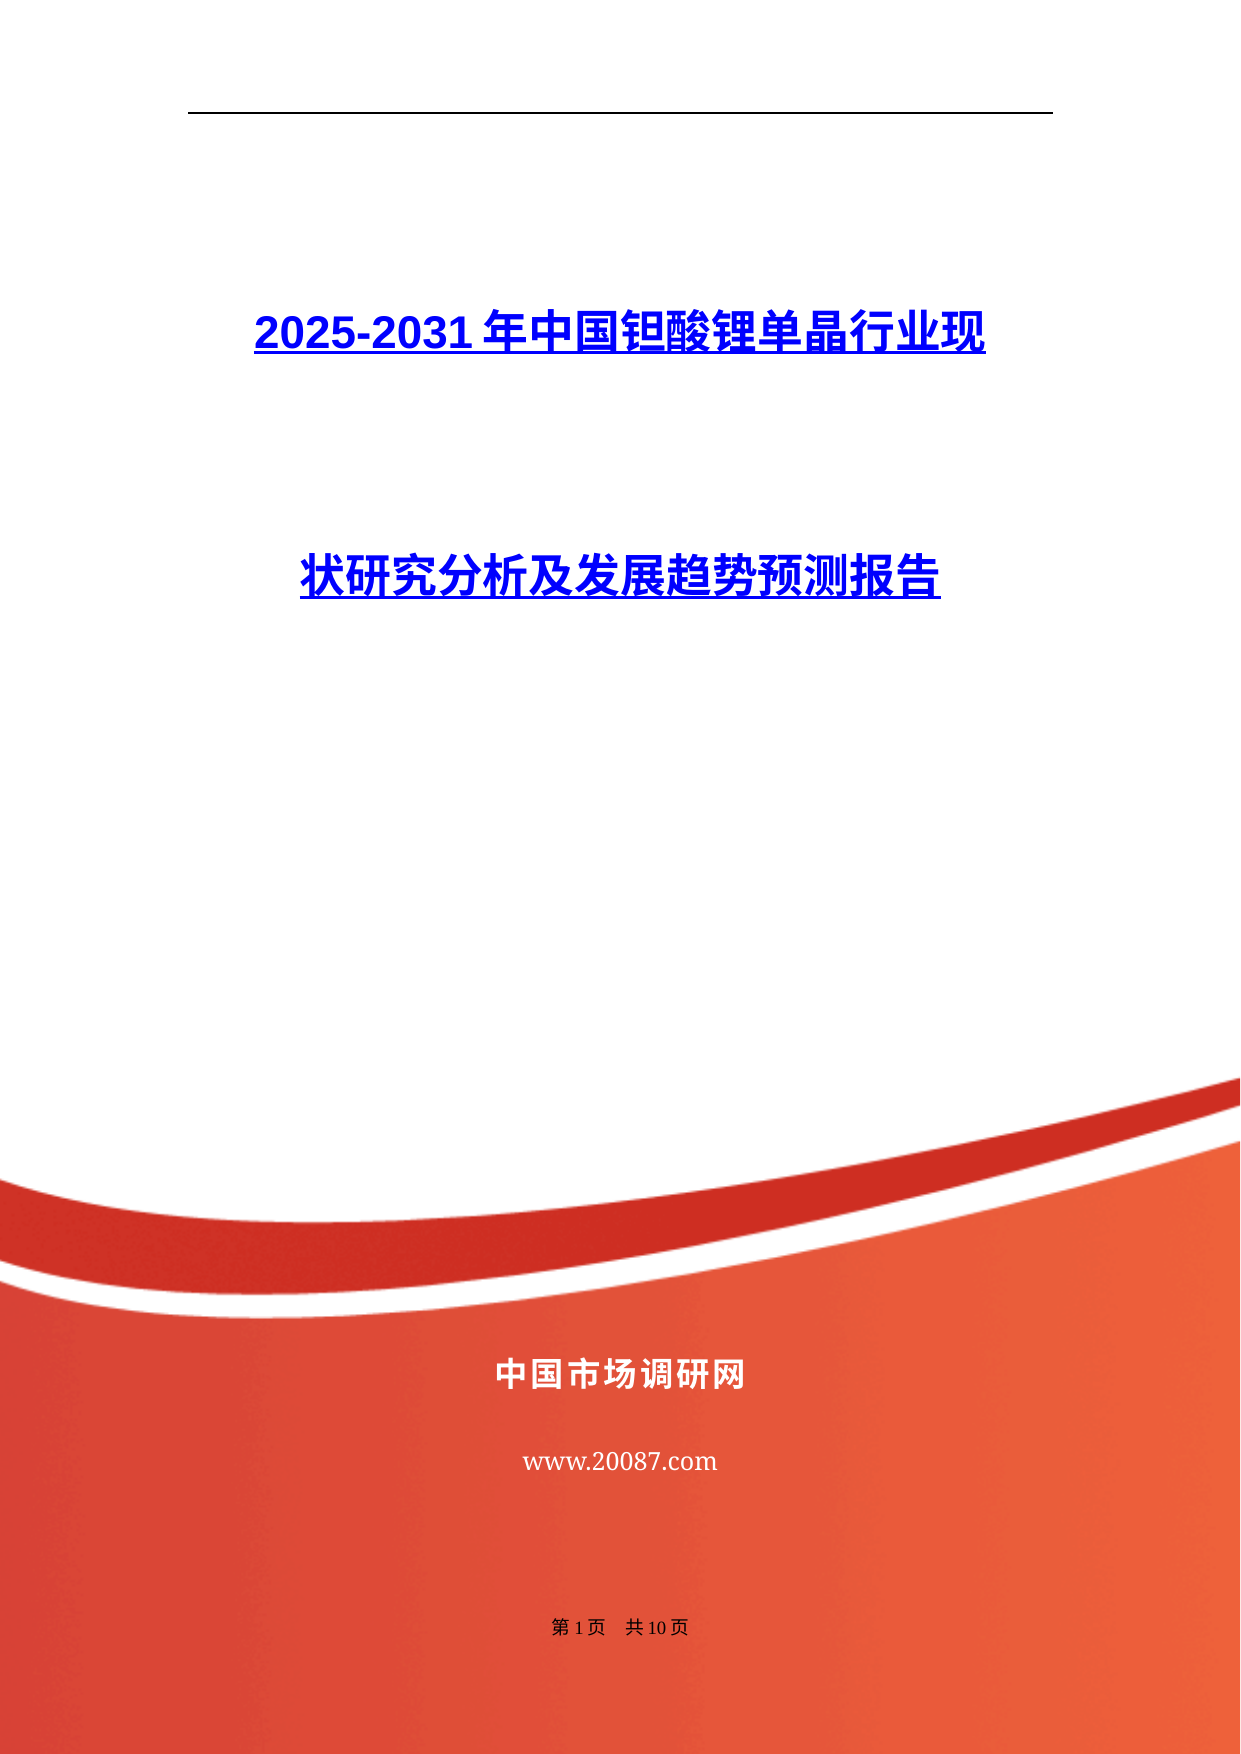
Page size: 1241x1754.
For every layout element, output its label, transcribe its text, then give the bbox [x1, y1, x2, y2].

table_header 2025-2031年中国钽酸锂单晶行业现状研究分析及发展趋势预测报告 [188, 207, 1053, 773]
subtitle 中国市场调研网 [187, 1339, 1053, 1404]
picture [0, 1006, 1241, 1754]
text www.20087.com [187, 1428, 1053, 1493]
